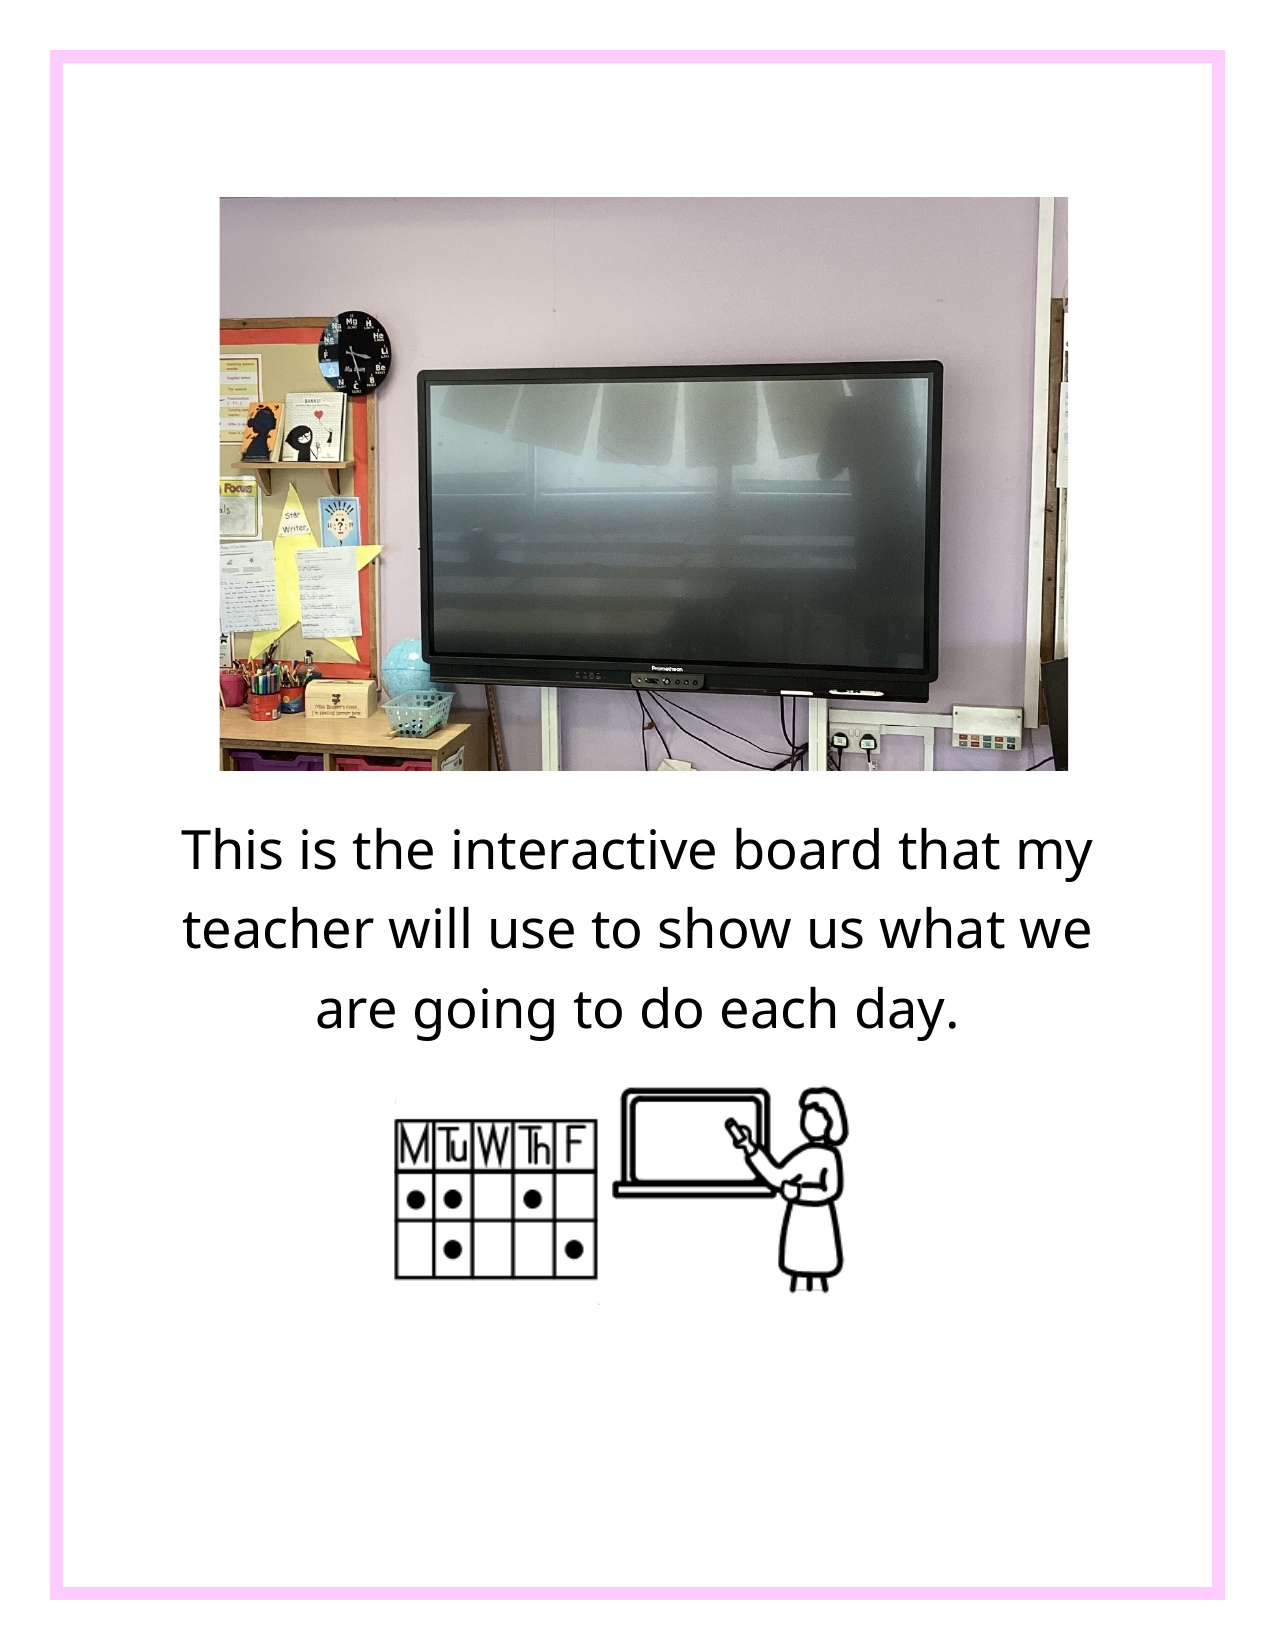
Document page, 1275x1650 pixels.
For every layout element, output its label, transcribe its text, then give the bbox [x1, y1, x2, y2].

picture [393, 1066, 882, 1306]
text This is the interactive board that my teacher will use to show us what we are going to do each day. [150, 811, 1125, 1044]
